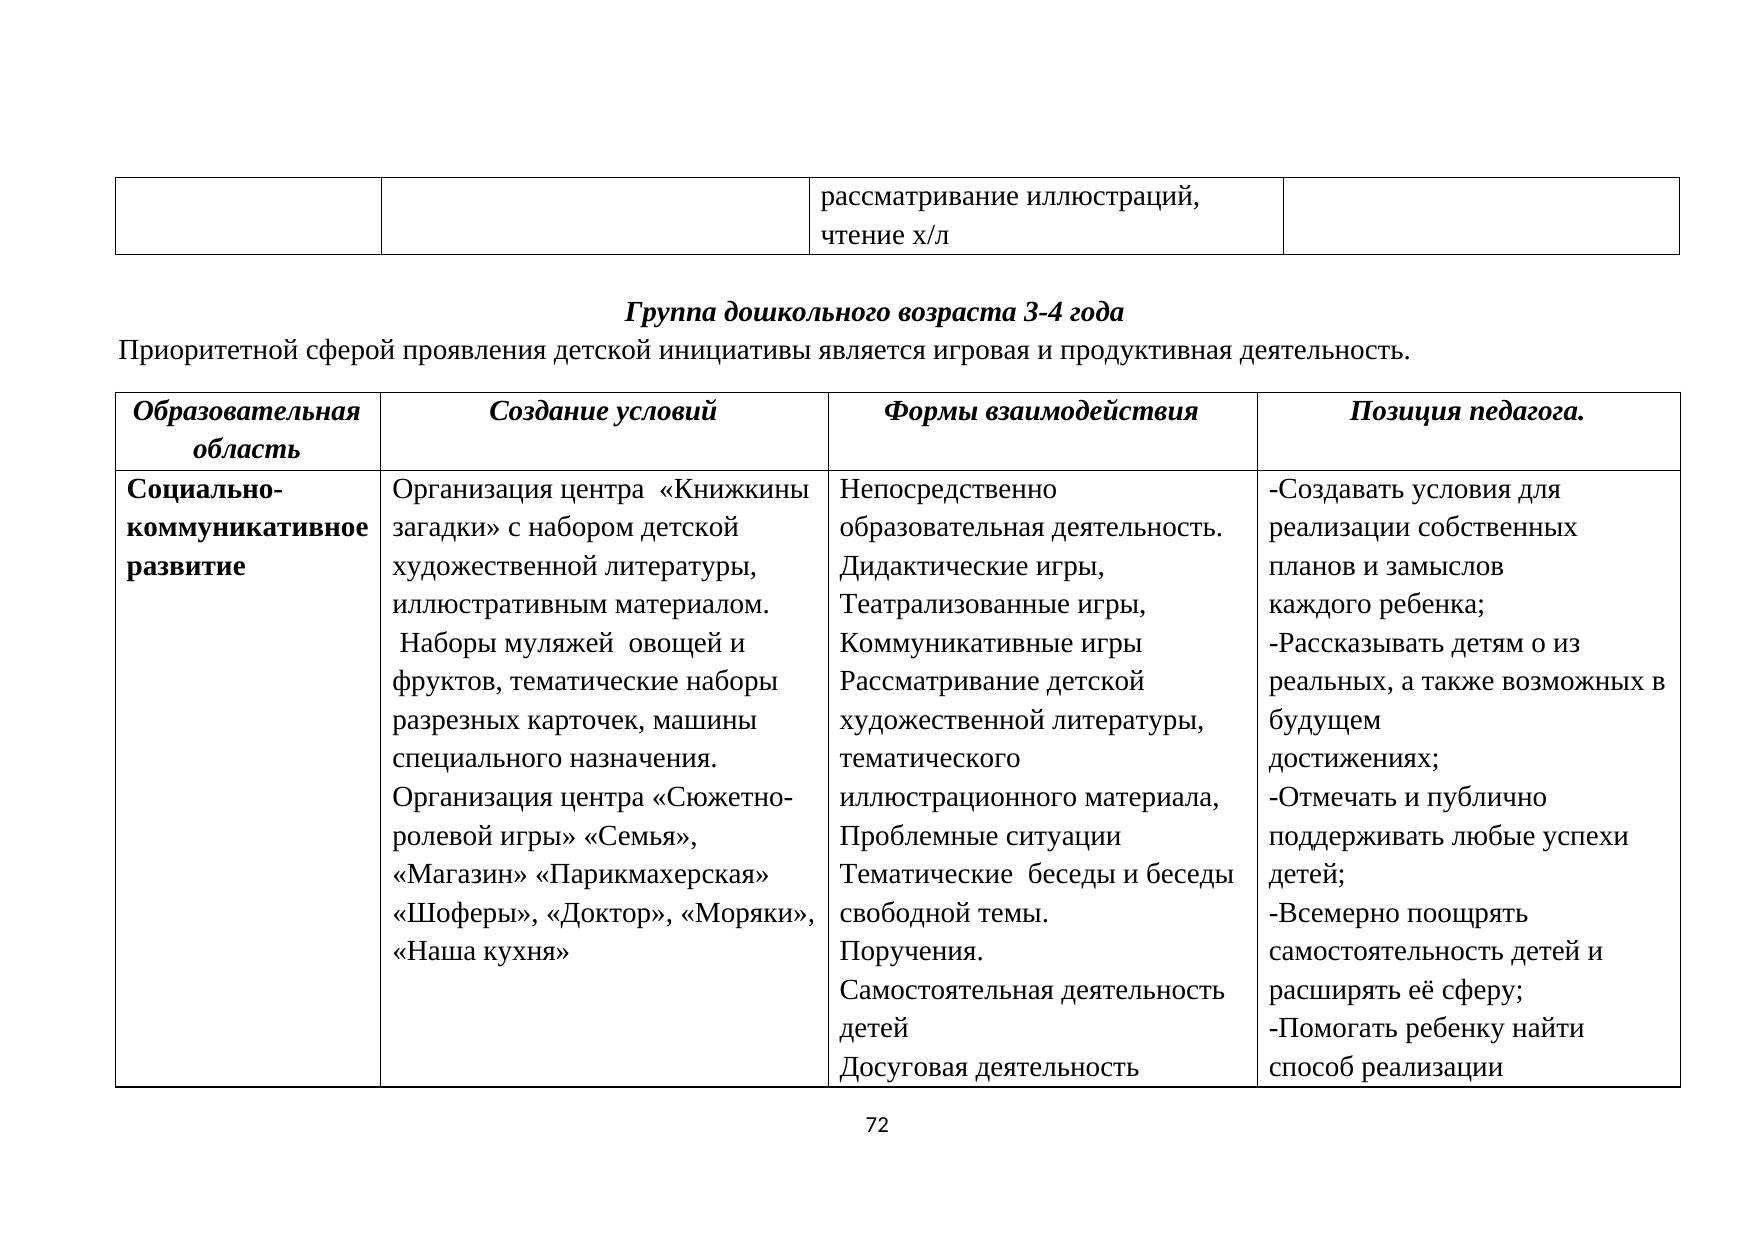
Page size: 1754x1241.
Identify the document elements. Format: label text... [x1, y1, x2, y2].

table_header Позиция педагога. [1258, 393, 1680, 470]
table_cell Социально-коммуникативное развитие [116, 471, 380, 1086]
table_cell Организация центра «Книжкины загадки» с набором детской художественной литературы, иллюстративным материалом. Наборы муляжей овощей и фруктов, тематические наборы разрезных карточек, машины специального назначения. Организация центра «Сюжетно-ролевой игры» «Семья», «Магазин» «Парикмахерская» «Шоферы», «Доктор», «Моряки», «Наша кухня» [381, 471, 828, 1086]
table_cell Непосредственно образовательная деятельность. Дидактические игры, Театрализованные игры, Коммуникативные игры Рассматривание детской художественной литературы, тематического иллюстрационного материала, Проблемные ситуации Тематические беседы и беседы свободной темы. Поручения. Самостоятельная деятельность детей Досуговая деятельность [829, 471, 1257, 1086]
table_header Создание условий [381, 393, 828, 470]
table_header Формы взаимодействия [829, 393, 1257, 470]
text Приоритетной сферой проявления детской инициативы является игровая и продуктивная деятельность. [118, 332, 1636, 366]
text Группа дошкольного возраста 3-4 года [120, 294, 1632, 327]
table_header Образовательная область [116, 393, 380, 470]
table_cell -Создавать условия для реализации собственных планов и замыслов каждого ребенка; -Рассказывать детям о из реальных, а также возможных в будущем достижениях; -Отмечать и публично поддерживать любые успехи детей; -Всемерно поощрять самостоятельность детей и расширять её сферу; -Помогать ребенку найти способ реализации собственных поставленных целей; -Способствовать стремлению научиться делать что-то и поддерживать радостное ощущение возрастающей умелости; -В ходе занятий и в повседневной жизни терпимо относится к затруднениям ребенка, позволять действовать ему в своем темпе; не критиковать результаты деятельности детей, а также их самих. -Ограничить критику исключительно результатами продуктивной Деятельности, используя в качестве субъекта критики игровые персонажи; -Учитывать индивидуальные особенности детей, -Стремиться найти подход к застенчивым, нерешительным, конфликтным, непопулярным детям; -Уважать и ценить каждого ребенка независимо от его достижений, достоинств и недостатков; -Создавать в группе положительный психологический микроклимат, -В равной мере проявлять любовь ко всем детям: -Выражать радость при встрече, использовать ласку и теплые слова для выражения своего отношения к каждому ребенку. -Проявлять деликатность и терпимость;всегда предоставлять детям возможность для реализации замыслов в творческой игровой и продуктивной деятельности. [1258, 471, 1680, 1086]
